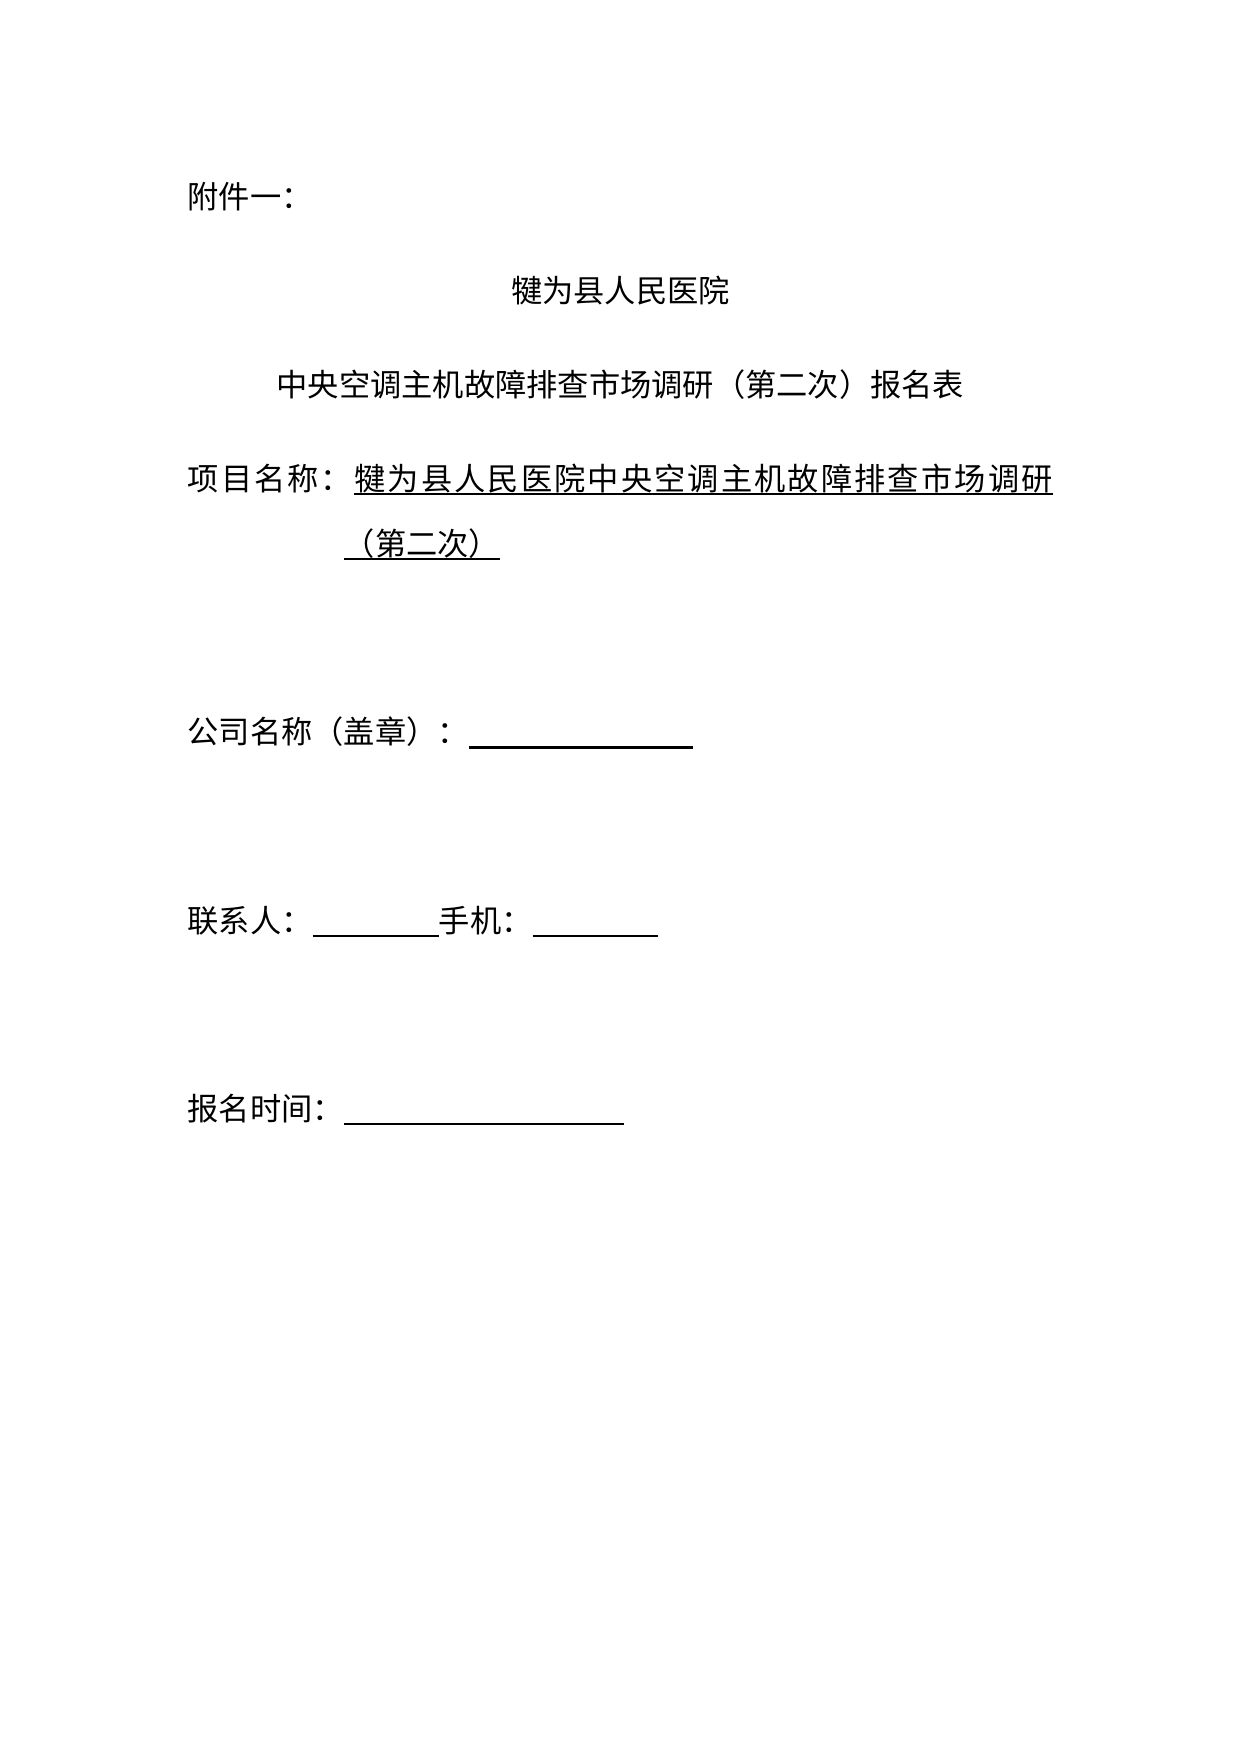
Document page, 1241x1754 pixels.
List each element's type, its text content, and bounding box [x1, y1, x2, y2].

text 联系人： 手机： [187, 886, 1053, 951]
text 报名时间： [187, 1074, 1053, 1139]
text 项目名称：犍为县人民医院中央空调主机故障排查市场调研（第二次） [187, 444, 1053, 574]
text 中央空调主机故障排查市场调研（第二次）报名表 [187, 350, 1053, 415]
text 犍为县人民医院 [187, 256, 1053, 321]
text 公司名称（盖章）： [187, 698, 1053, 763]
text 附件一： [187, 162, 1053, 227]
